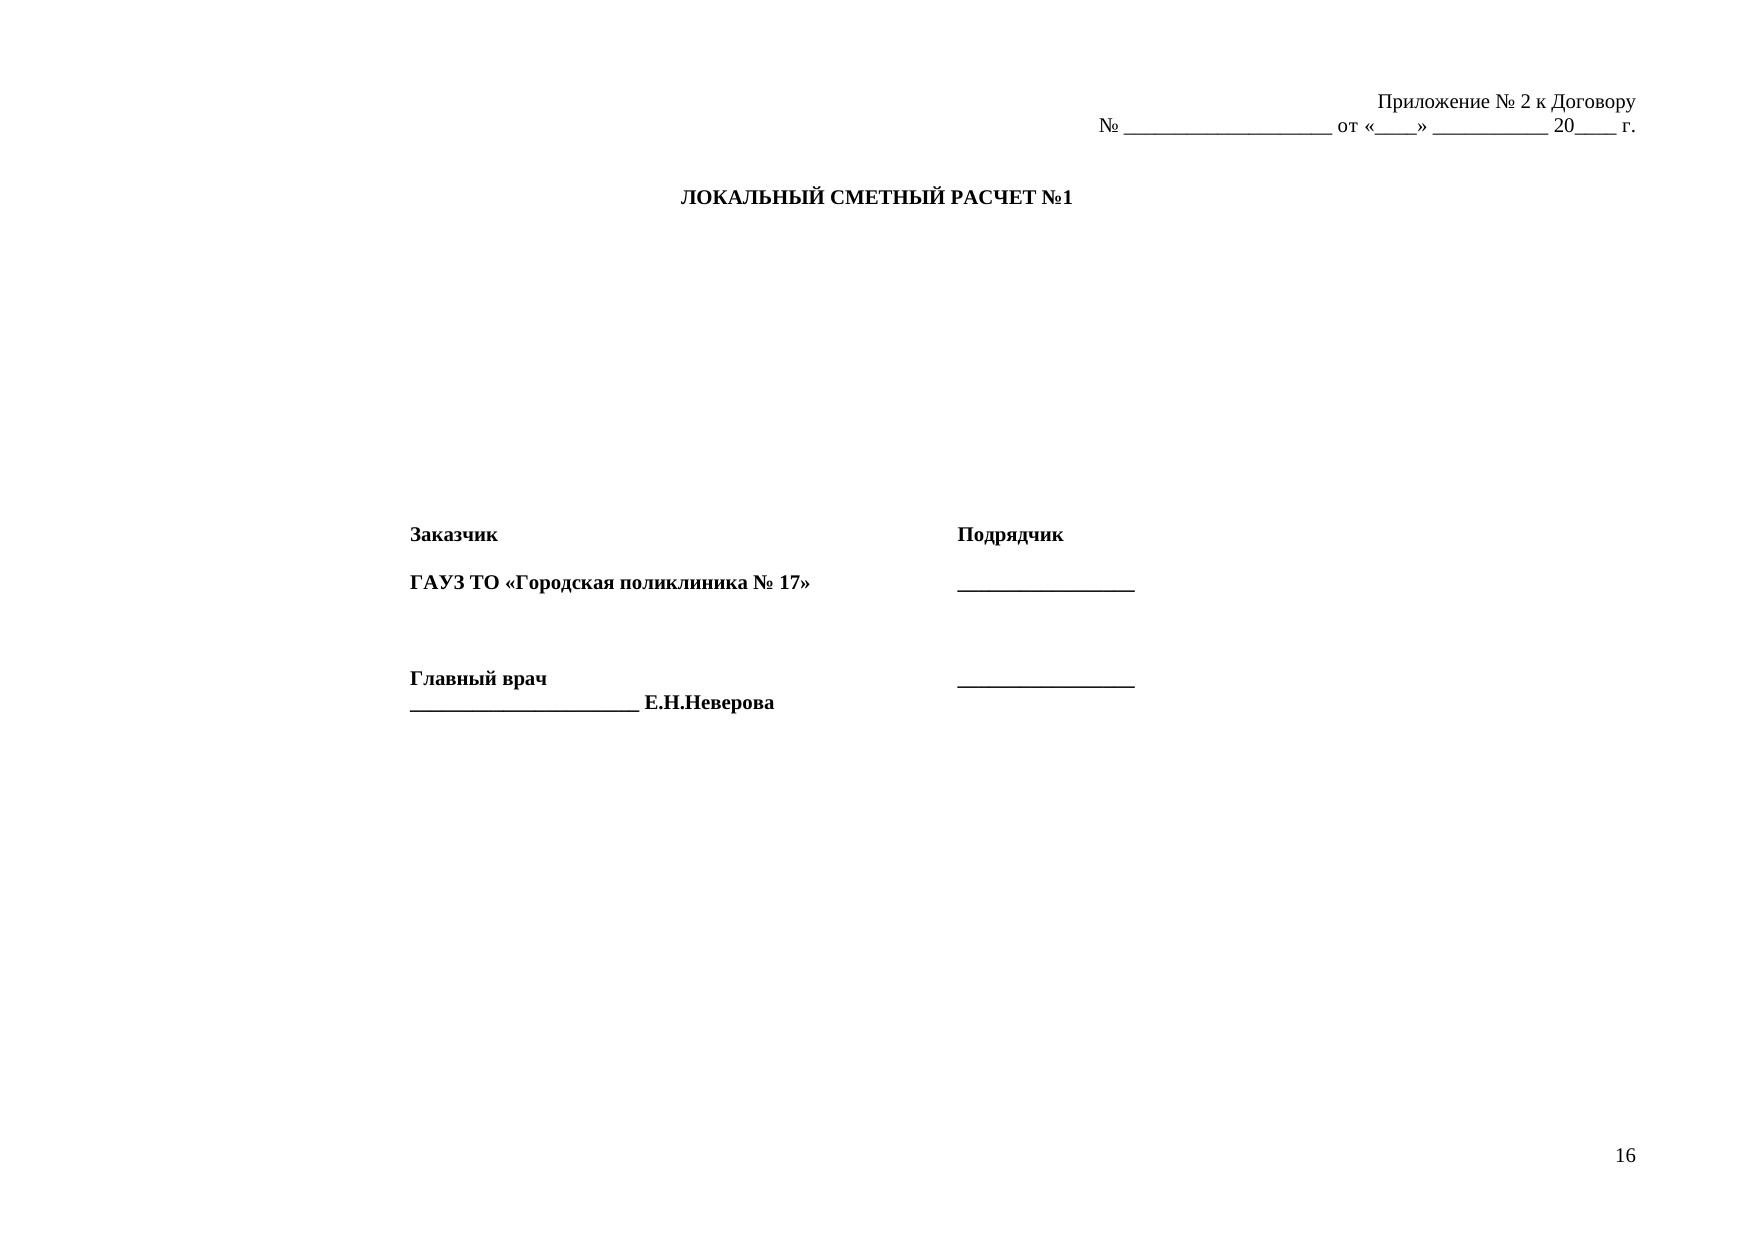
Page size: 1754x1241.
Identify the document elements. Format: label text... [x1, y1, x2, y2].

table_cell Главный врач ______________________ Е.Н.Неверова [399, 666, 946, 793]
text ЛОКАЛЬНЫЙ СМЕТНЫЙ РАСЧЕТ №1 [118, 185, 1636, 209]
text № ____________________ от «____» ___________ 20____ г. [118, 113, 1636, 137]
table_cell _________________ [946, 666, 1458, 793]
table_header Заказчик ГАУЗ ТО «Городская поликлиника № 17» [399, 522, 946, 666]
table_header Подрядчик _________________ [946, 522, 1457, 666]
text Приложение № 2 к Договору [118, 89, 1636, 113]
